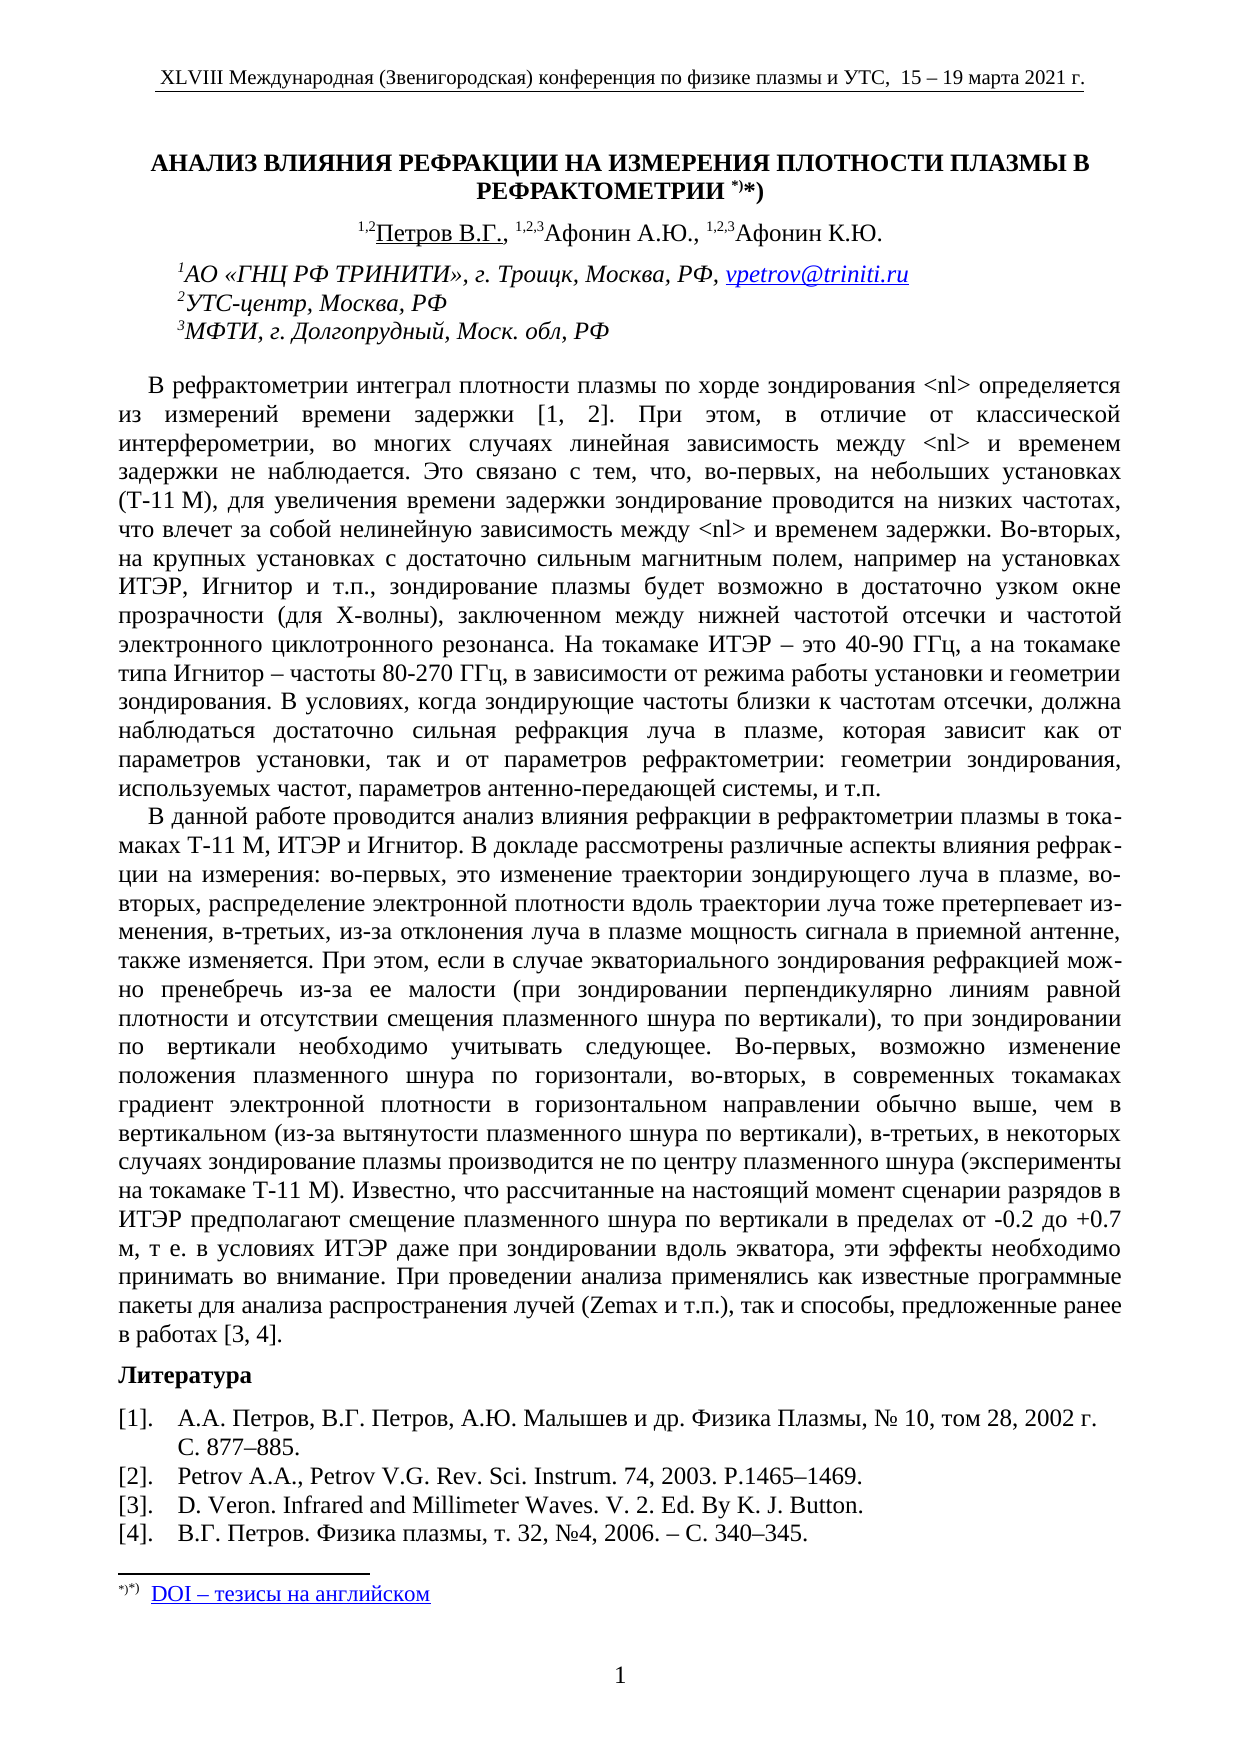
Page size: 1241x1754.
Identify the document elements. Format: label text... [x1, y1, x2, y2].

list D. Veron. Infrared and Millimeter Waves. V. 2. Ed. By K. J. Button. [118, 1490, 1122, 1518]
text 1,2Петров В.Г., 1,2,3Афонин А.Ю., 1,2,3Афонин К.Ю. [159, 218, 1081, 246]
list Petrov A.A., Petrov V.G. Rev. Sci. Instrum. 74, 2003. P.1465–1469. [118, 1461, 1122, 1490]
title Литература [118, 1360, 1122, 1389]
text 1АО «ГНЦ РФ ТРИНИТИ», г. Троицк, Москва, РФ, vpetrov@triniti.ru 2УТС-центр, Москва, РФ 3МФТИ, г. Долгопрудный, Моск. обл, РФ [177, 259, 1122, 345]
text В рефрактометрии интеграл плотности плазмы по хорде зондирования <nl> определяется из измерений времени задержки [1, 2]. При этом, в отличие от классической интерферометрии, во многих случаях линейная зависимость между <nl> и временем задержки не наблюдается. Это связано с тем, что, во-первых, на небольших установках (Т-11 М), для увеличения времени задержки зондирование проводится на низких частотах, что влечет за собой нелинейную зависимость между <nl> и временем задержки. Во-вторых, на крупных установках с достаточно сильным магнитным полем, например на установках ИТЭР, Игнитор и т.п., зондирование плазмы будет возможно в достаточно узком окне прозрачности (для Х-волны), заключенном между нижней частотой отсечки и частотой электронного циклотронного резонанса. На токамаке ИТЭР – это 40-90 ГГц, а на токамаке типа Игнитор – частоты 80-270 ГГц, в зависимости от режима работы установки и геометрии зондирования. В условиях, когда зондирующие частоты близки к частотам отсечки, должна наблюдаться достаточно сильная рефракция луча в плазме, которая зависит как от параметров установки, так и от параметров рефрактометрии: геометрии зондирования, используемых частот, параметров антенно-передающей системы, и т.п. [118, 370, 1122, 801]
list В.Г. Петров. Физика плазмы, т. 32, №4, 2006. – С. 340–345. [118, 1518, 1122, 1547]
text В данной работе проводится анализ влияния рефракции в рефрактометрии плазмы в токамаках Т-11 М, ИТЭР и Игнитор. В докладе рассмотрены различные аспекты влияния рефракции на измерения: во-первых, это изменение траектории зондирующего луча в плазме, во-вторых, распределение электронной плотности вдоль траектории луча тоже претерпевает изменения, в-третьих, из-за отклонения луча в плазме мощность сигнала в приемной антенне, также изменяется. При этом, если в случае экваториального зондирования рефракцией можно пренебречь из-за ее малости (при зондировании перпендикулярно линиям равной плотности и отсутствии смещения плазменного шнура по вертикали), то при зондировании по вертикали необходимо учитывать следующее. Во-первых, возможно изменение положения плазменного шнура по горизонтали, во-вторых, в современных токамаках градиент электронной плотности в горизонтальном направлении обычно выше, чем в вертикальном (из-за вытянутости плазменного шнура по вертикали), в-третьих, в некоторых случаях зондирование плазмы производится не по центру плазменного шнура (эксперименты на токамаке Т-11 М). Известно, что рассчитанные на настоящий момент сценарии разрядов в ИТЭР предполагают смещение плазменного шнура по вертикали в пределах от -0.2 до +0.7 м, т е. в условиях ИТЭР даже при зондировании вдоль экватора, эти эффекты необходимо принимать во внимание. При проведении анализа применялись как известные программные пакеты для анализа распространения лучей (Zemax и т.п.), так и способы, предложенные ранее в работах [3, 4]. [118, 801, 1122, 1348]
title Анализ влияния рефракции на измерения плотности плазмы в рефрактометрии *) [118, 148, 1122, 205]
list А.А. Петров, В.Г. Петров, А.Ю. Малышев и др. Физика Плазмы, № 10, том 28, 2002 г. С. 877–885. [118, 1403, 1122, 1461]
